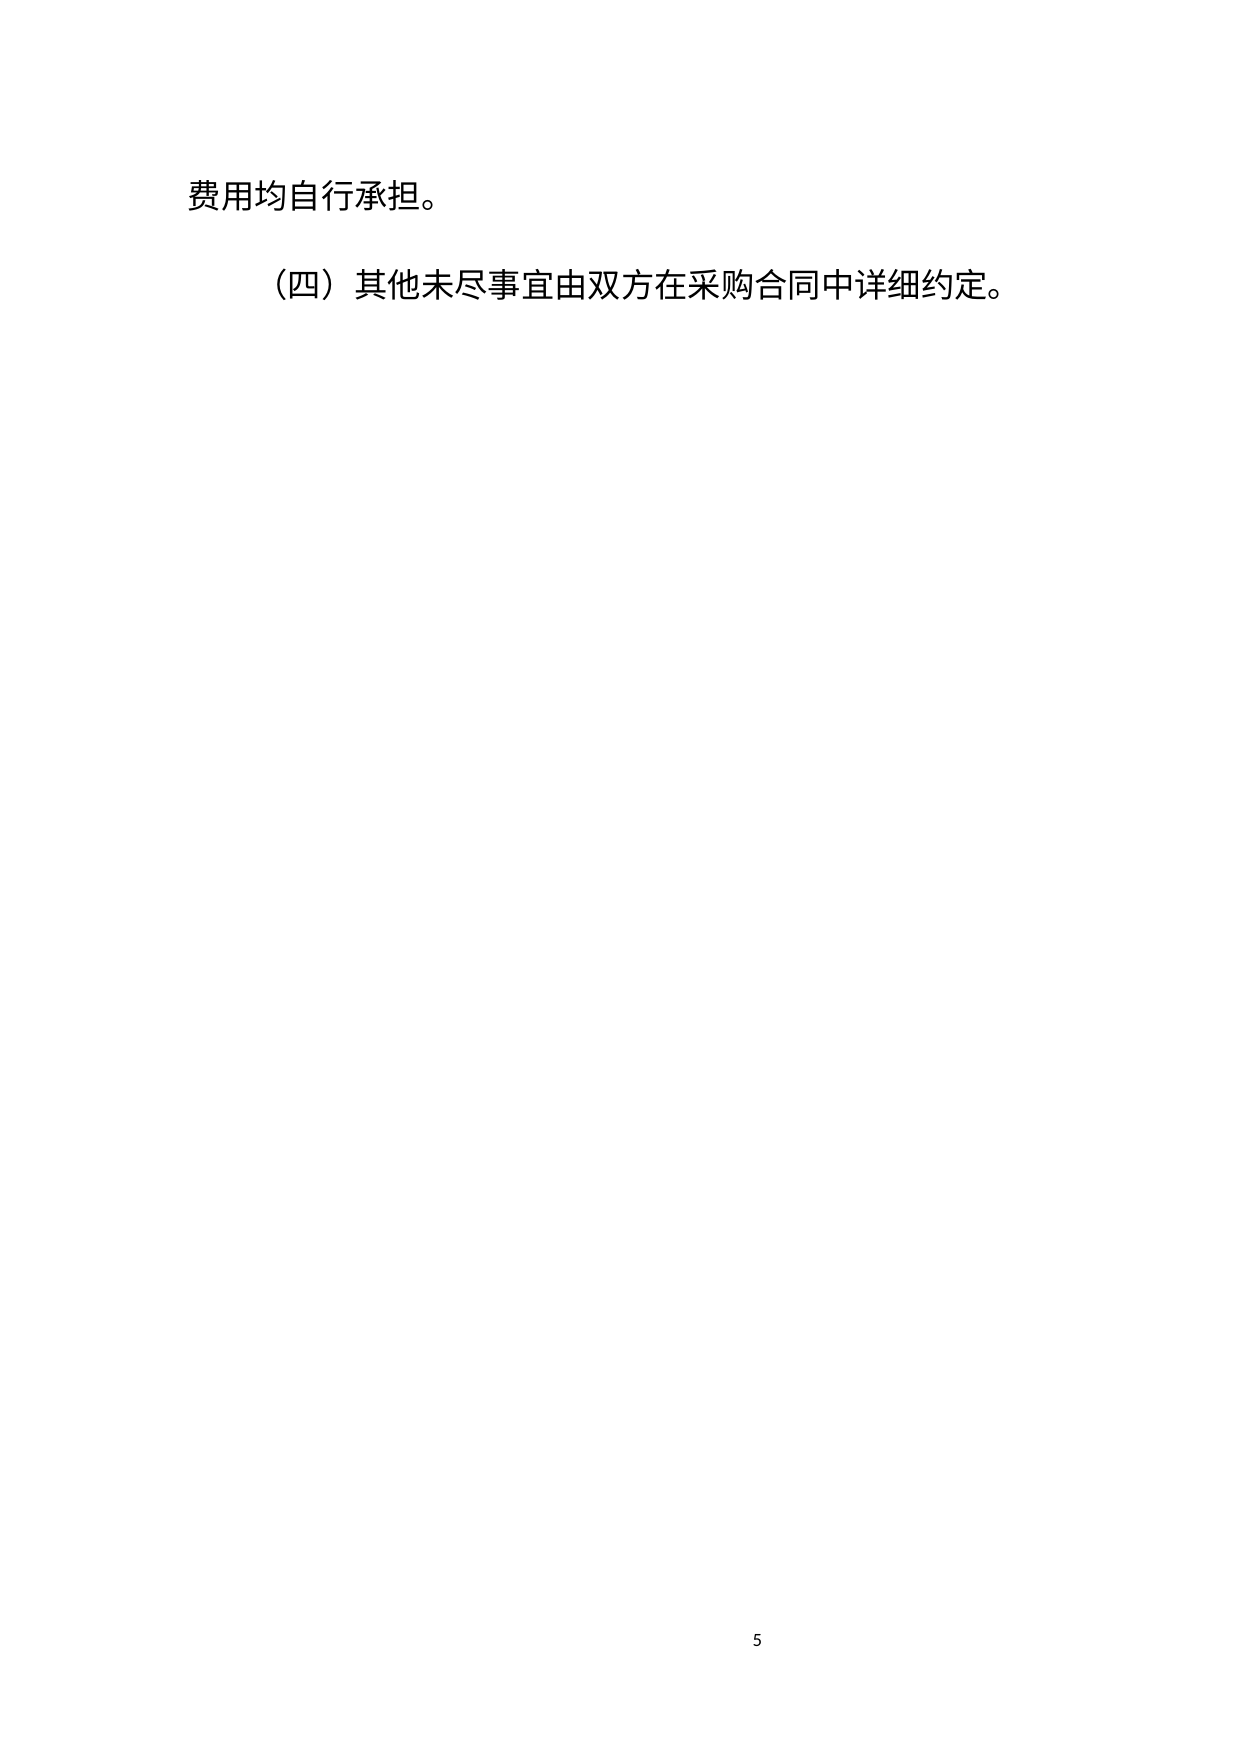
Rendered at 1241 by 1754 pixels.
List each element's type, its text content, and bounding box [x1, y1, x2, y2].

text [187, 162, 1053, 227]
text （四）其他未尽事宜由双方在采购合同中详细约定。 [187, 251, 1053, 316]
